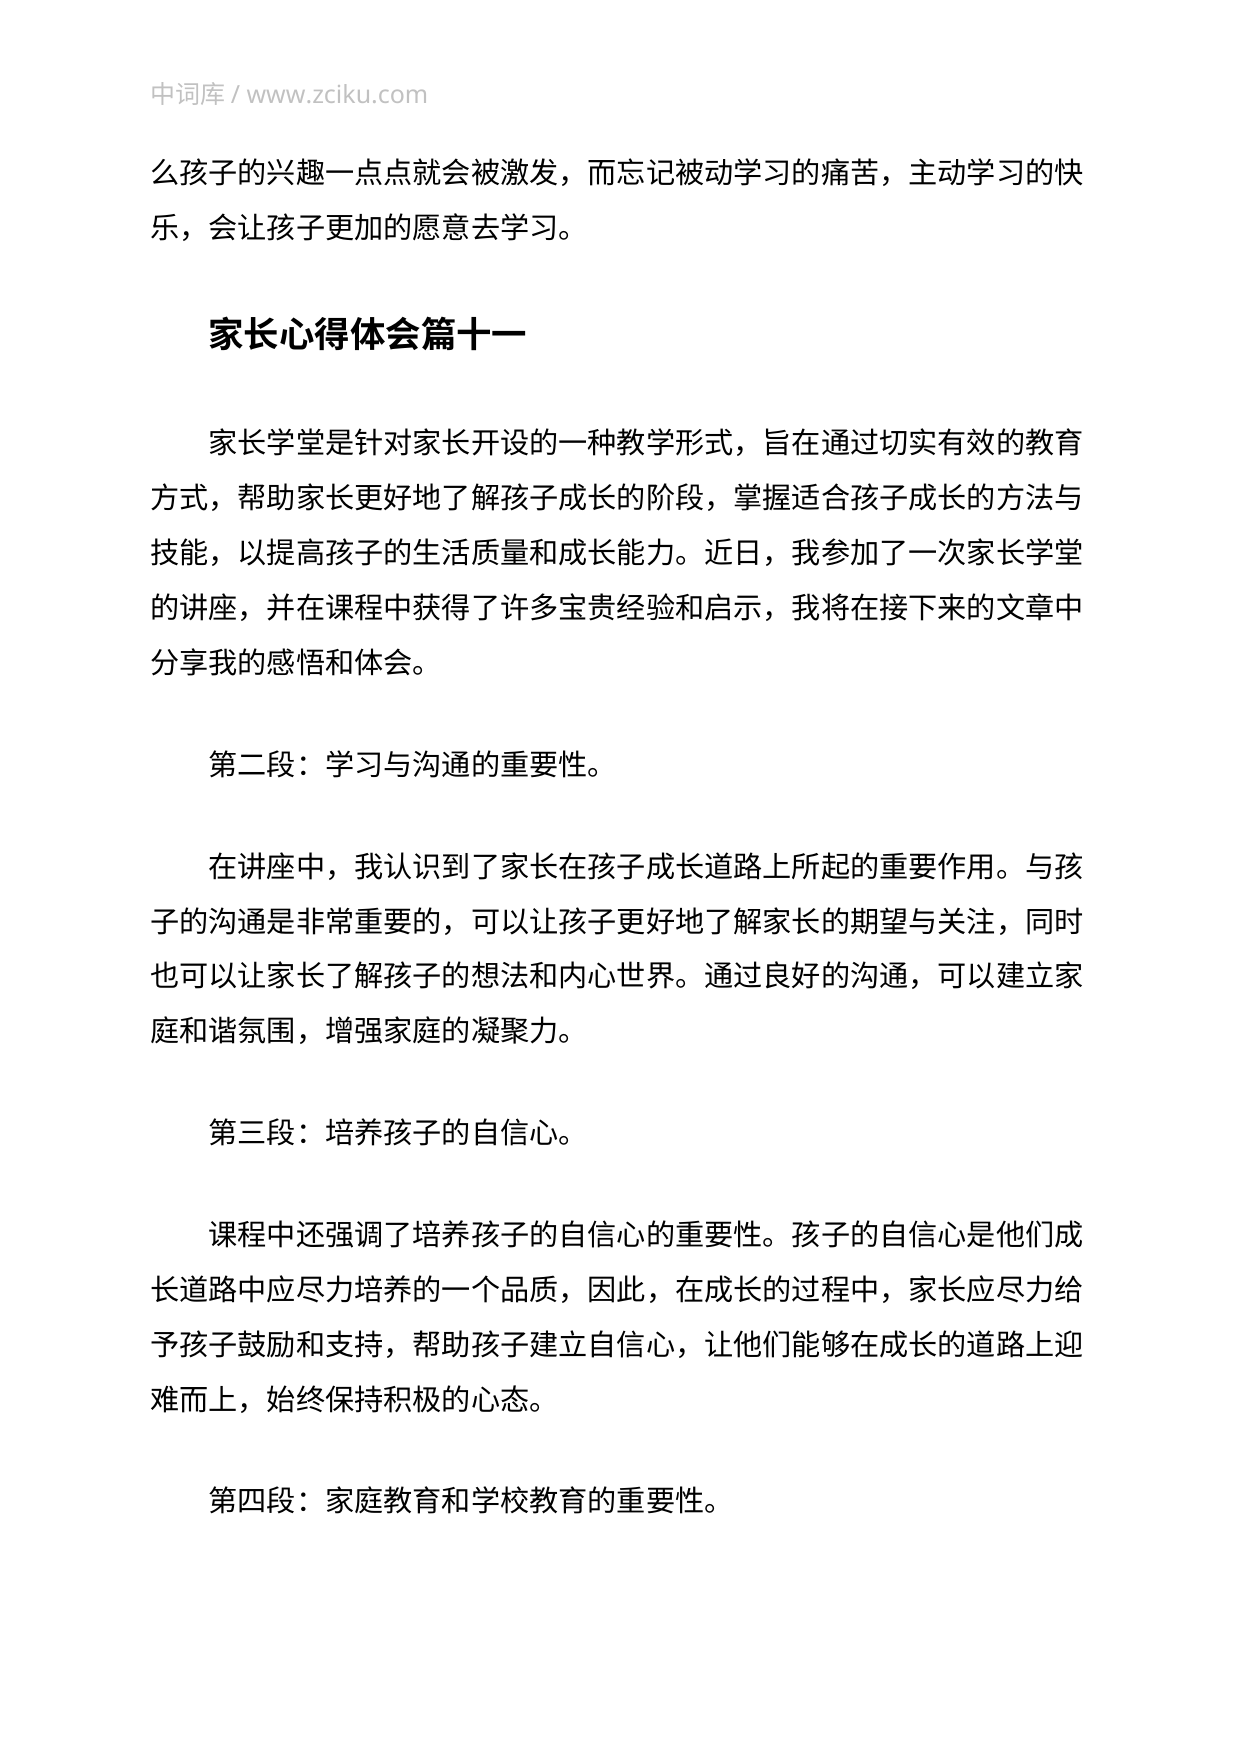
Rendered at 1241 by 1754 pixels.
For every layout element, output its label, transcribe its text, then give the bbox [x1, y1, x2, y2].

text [150, 150, 1090, 247]
text 家长心得体会篇十一 [150, 307, 1090, 358]
text 家长学堂是针对家长开设的一种教学形式，旨在通过切实有效的教育方式，帮助家长更好地了解孩子成长的阶段，掌握适合孩子成长的方法与技能，以提高孩子的生活质量和成长能力。近日，我参加了一次家长学堂的讲座，并在课程中获得了许多宝贵经验和启示，我将在接下来的文章中分享我的感悟和体会。 [150, 420, 1090, 682]
text 在讲座中，我认识到了家长在孩子成长道路上所起的重要作用。与孩子的沟通是非常重要的，可以让孩子更好地了解家长的期望与关注，同时也可以让家长了解孩子的想法和内心世界。通过良好的沟通，可以建立家庭和谐氛围，增强家庭的凝聚力。 [150, 843, 1090, 1050]
text 第三段：培养孩子的自信心。 [150, 1110, 1090, 1152]
text 第二段：学习与沟通的重要性。 [150, 741, 1090, 784]
text 第四段：家庭教育和学校教育的重要性。 [150, 1478, 1090, 1520]
text 课程中还强调了培养孩子的自信心的重要性。孩子的自信心是他们成长道路中应尽力培养的一个品质，因此，在成长的过程中，家长应尽力给予孩子鼓励和支持，帮助孩子建立自信心，让他们能够在成长的道路上迎难而上，始终保持积极的心态。 [150, 1211, 1090, 1418]
